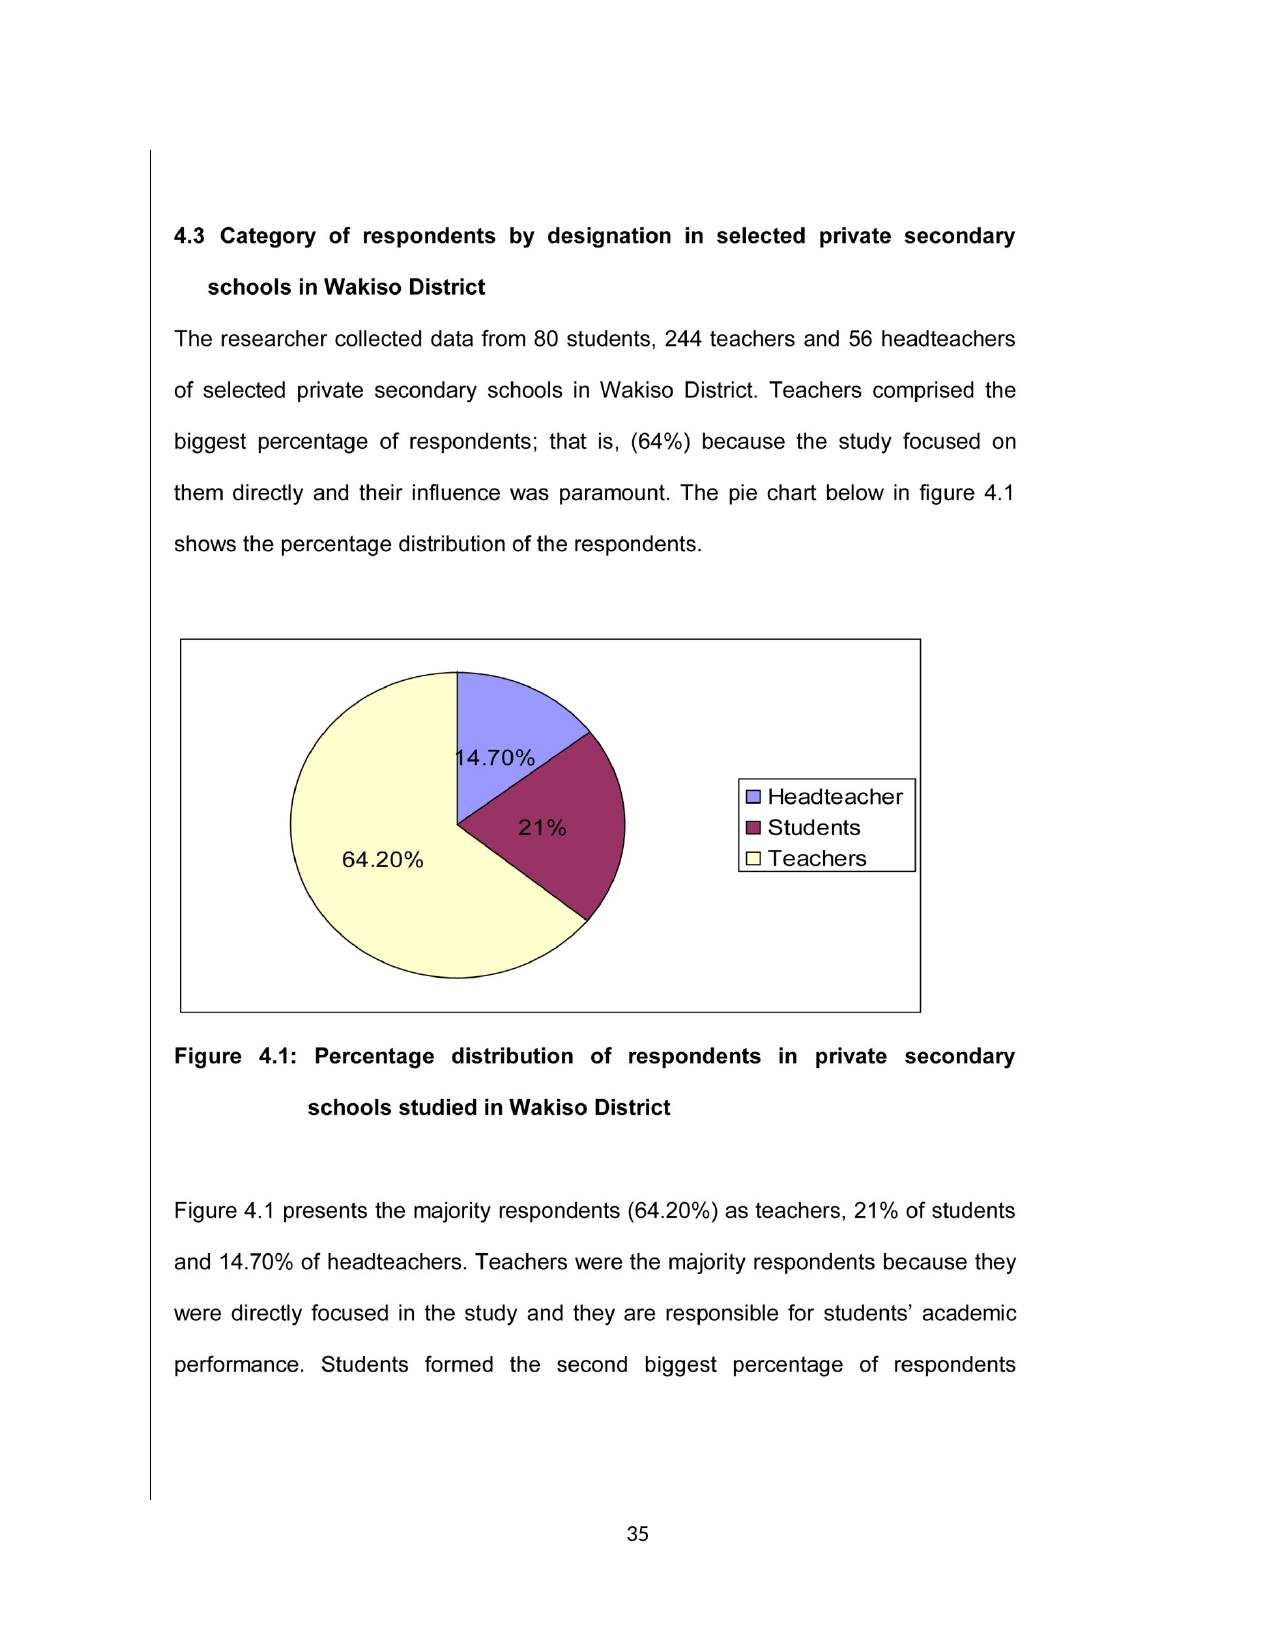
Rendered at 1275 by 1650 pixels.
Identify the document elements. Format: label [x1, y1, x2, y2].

picture [150, 150, 1075, 1500]
